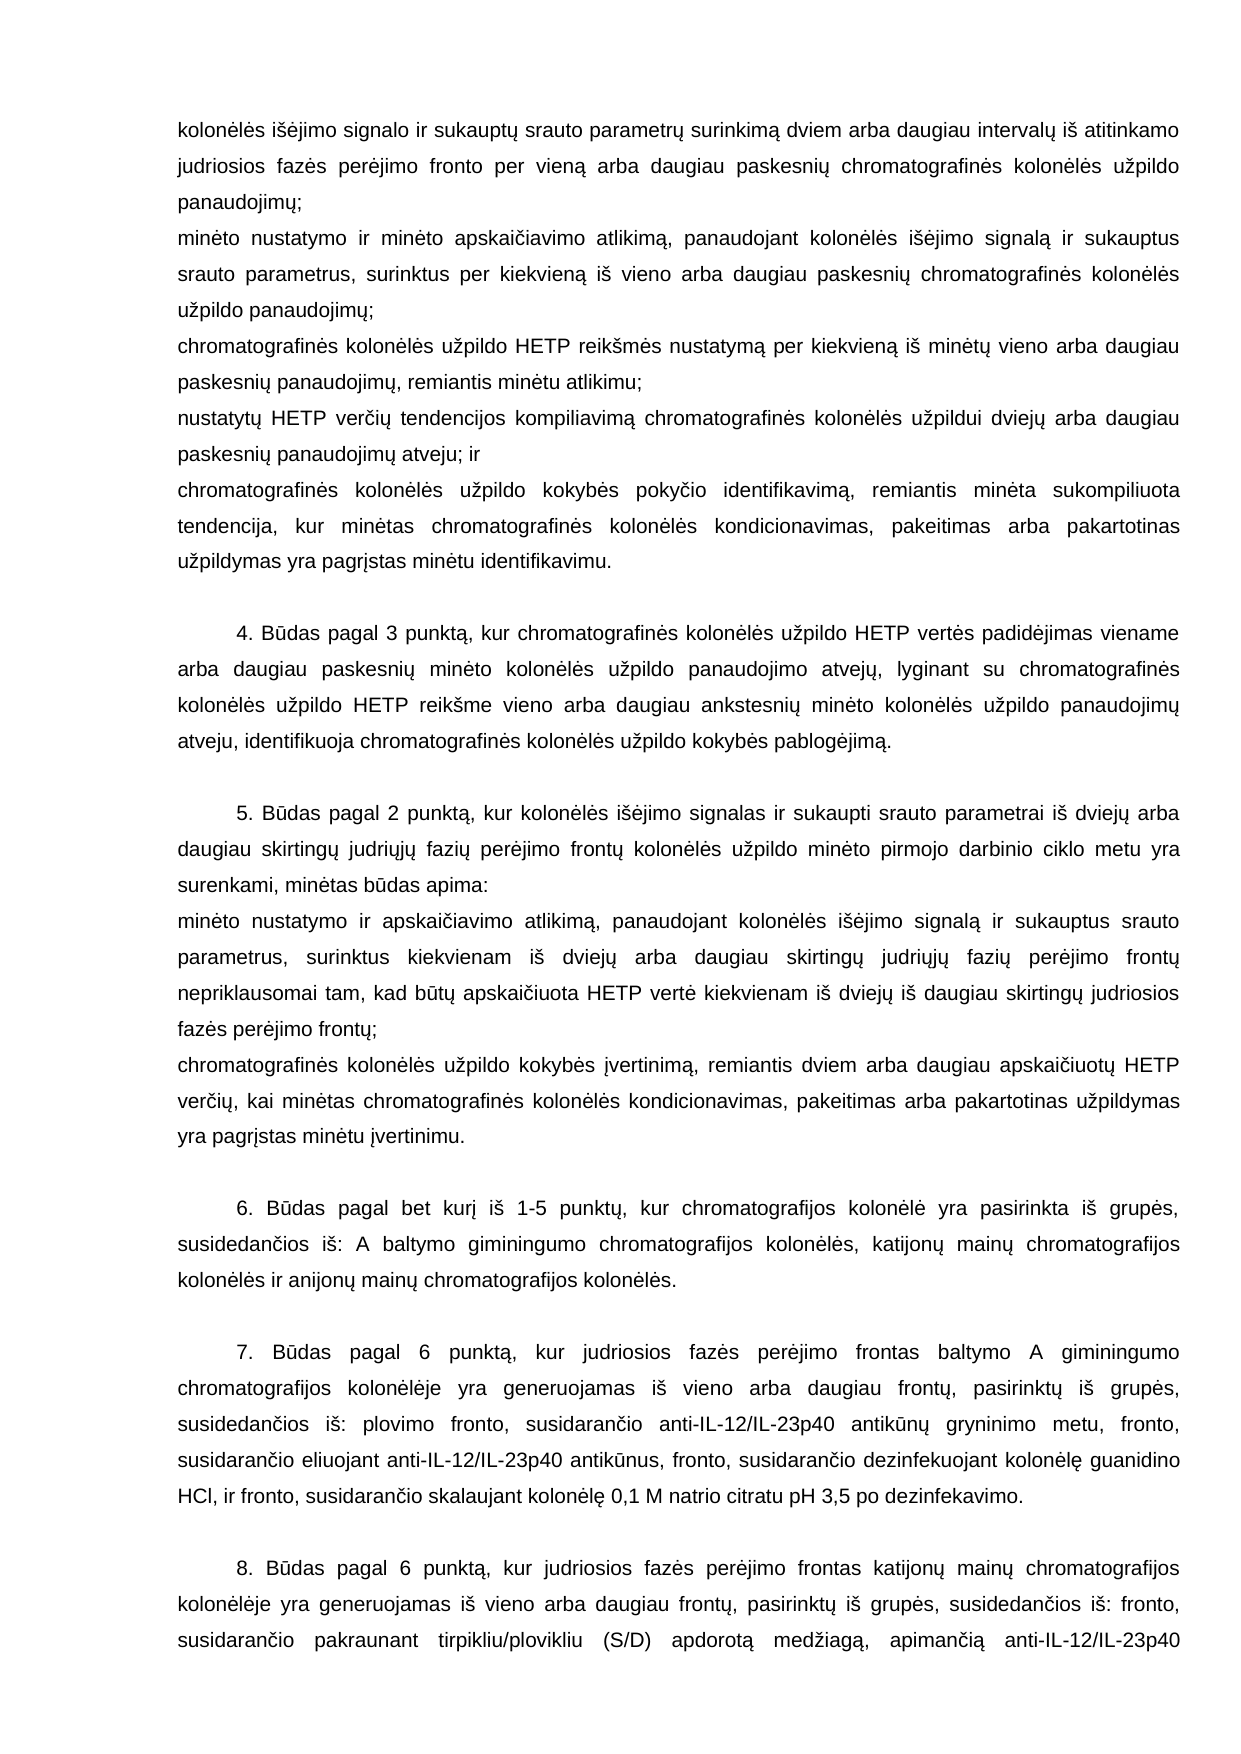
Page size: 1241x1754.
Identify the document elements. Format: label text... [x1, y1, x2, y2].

text 7. Būdas pagal 6 punktą, kur judriosios fazės perėjimo frontas baltymo A giminingumo chromatografijos kolonėlėje yra generuojamas iš vieno arba daugiau frontų, pasirinktų iš grupės, susidedančios iš: plovimo fronto, susidarančio anti-IL-12/IL-23p40 antikūnų gryninimo metu, fronto, susidarančio eliuojant anti-IL-12/IL-23p40 antikūnus, fronto, susidarančio dezinfekuojant kolonėlę guanidino HCl, ir fronto, susidarančio skalaujant kolonėlę 0,1 M natrio citratu pH 3,5 po dezinfekavimo. [177, 1340, 1181, 1508]
text nustatytų HETP verčių tendencijos kompiliavimą chromatografinės kolonėlės užpildui dviejų arba daugiau paskesnių panaudojimų atveju; ir [177, 406, 1181, 466]
text chromatografinės kolonėlės užpildo kokybės įvertinimą, remiantis dviem arba daugiau apskaičiuotų HETP verčių, kai minėtas chromatografinės kolonėlės kondicionavimas, pakeitimas arba pakartotinas užpildymas yra pagrįstas minėtu įvertinimu. [177, 1052, 1181, 1148]
text minėto nustatymo ir minėto apskaičiavimo atlikimą, panaudojant kolonėlės išėjimo signalą ir sukauptus srauto parametrus, surinktus per kiekvieną iš vieno arba daugiau paskesnių chromatografinės kolonėlės užpildo panaudojimų; [177, 226, 1181, 322]
text 6. Būdas pagal bet kurį iš 1-5 punktų, kur chromatografijos kolonėlė yra pasirinkta iš grupės, susidedančios iš: A baltymo giminingumo chromatografijos kolonėlės, katijonų mainų chromatografijos kolonėlės ir anijonų mainų chromatografijos kolonėlės. [177, 1196, 1181, 1292]
text minėto nustatymo ir apskaičiavimo atlikimą, panaudojant kolonėlės išėjimo signalą ir sukauptus srauto parametrus, surinktus kiekvienam iš dviejų arba daugiau skirtingų judriųjų fazių perėjimo frontų nepriklausomai tam, kad būtų apskaičiuota HETP vertė kiekvienam iš dviejų iš daugiau skirtingų judriosios fazės perėjimo frontų; [177, 909, 1181, 1041]
text chromatografinės kolonėlės užpildo HETP reikšmės nustatymą per kiekvieną iš minėtų vieno arba daugiau paskesnių panaudojimų, remiantis minėtu atlikimu; [177, 334, 1181, 394]
text 4. Būdas pagal 3 punktą, kur chromatografinės kolonėlės užpildo HETP vertės padidėjimas viename arba daugiau paskesnių minėto kolonėlės užpildo panaudojimo atvejų, lyginant su chromatografinės kolonėlės užpildo HETP reikšme vieno arba daugiau ankstesnių minėto kolonėlės užpildo panaudojimų atveju, identifikuoja chromatografinės kolonėlės užpildo kokybės pablogėjimą. [177, 621, 1181, 753]
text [177, 1556, 1181, 1651]
text 5. Būdas pagal 2 punktą, kur kolonėlės išėjimo signalas ir sukaupti srauto parametrai iš dviejų arba daugiau skirtingų judriųjų fazių perėjimo frontų kolonėlės užpildo minėto pirmojo darbinio ciklo metu yra surenkami, minėtas būdas apima: [177, 801, 1181, 897]
text kolonėlės išėjimo signalo ir sukauptų srauto parametrų surinkimą dviem arba daugiau intervalų iš atitinkamo judriosios fazės perėjimo fronto per vieną arba daugiau paskesnių chromatografinės kolonėlės užpildo panaudojimų; [177, 118, 1181, 214]
text chromatografinės kolonėlės užpildo kokybės pokyčio identifikavimą, remiantis minėta sukompiliuota tendencija, kur minėtas chromatografinės kolonėlės kondicionavimas, pakeitimas arba pakartotinas užpildymas yra pagrįstas minėtu identifikavimu. [177, 477, 1181, 573]
